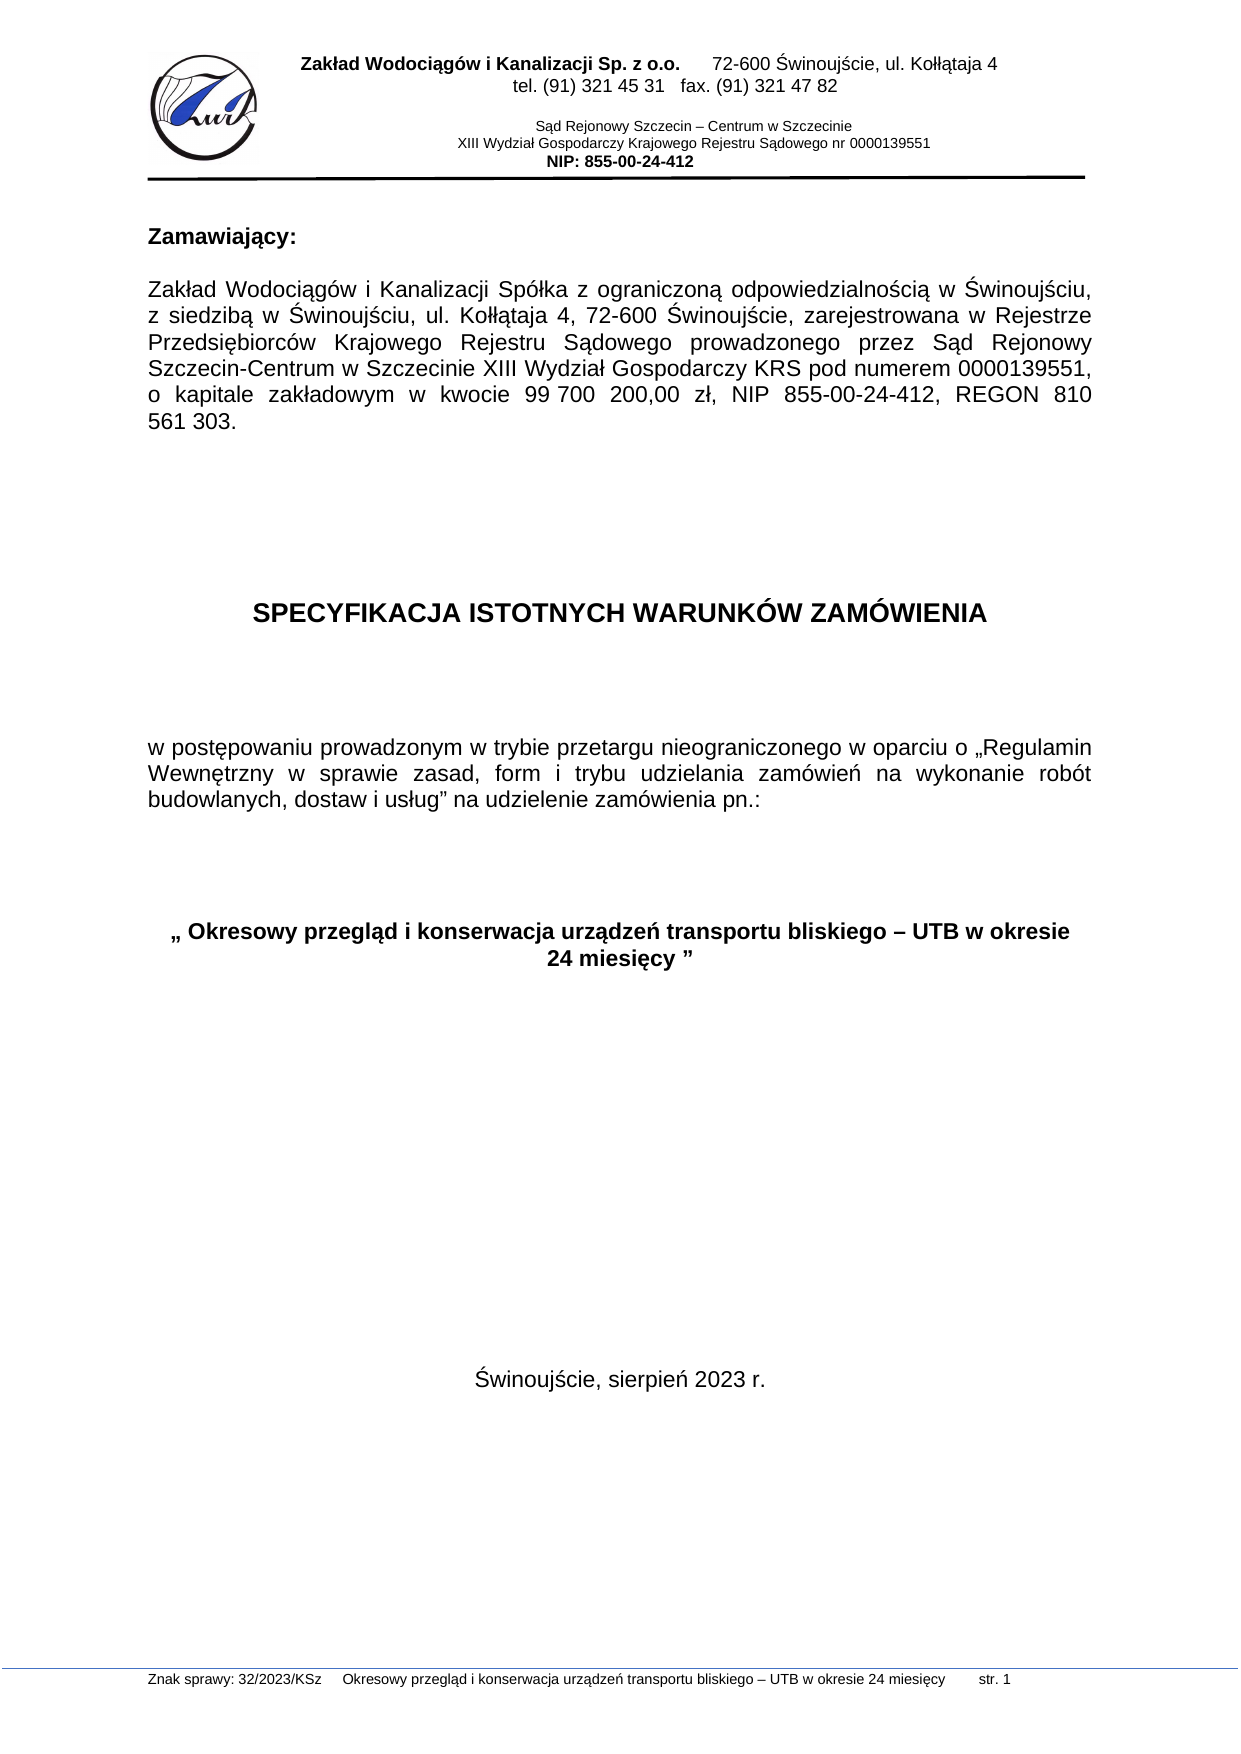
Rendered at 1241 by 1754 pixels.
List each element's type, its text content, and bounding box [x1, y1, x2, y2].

text w postępowaniu prowadzonym w trybie przetargu nieograniczonego w oparciu o „Regulamin Wewnętrzny w sprawie zasad, form i trybu udzielania zamówień na wykonanie robót budowlanych, dostaw i usług” na udzielenie zamówienia pn.: [148, 734, 1092, 813]
text Świnoujście, sierpień 2023 r. [148, 1366, 1092, 1393]
text „ Okresowy przegląd i konserwacja urządzeń transportu bliskiego – UTB w okresie 24 miesięcy ” [148, 918, 1092, 971]
picture [147, 52, 260, 165]
text SPECYFIKACJA ISTOTNYCH WARUNKÓW ZAMÓWIENIA [148, 597, 1092, 628]
text Zamawiający: [148, 223, 1092, 249]
text Zakład Wodociągów i Kanalizacji Spółka z ograniczoną odpowiedzialnością w Świnoujściu, z siedzibą w Świnoujściu, ul. Kołłątaja 4, 72-600 Świnoujście, zarejestrowana w Rejestrze Przedsiębiorców Krajowego Rejestru Sądowego prowadzonego przez Sąd Rejonowy Szczecin-Centrum w Szczecinie XIII Wydział Gospodarczy KRS pod numerem 0000139551, o kapitale zakładowym w kwocie 99 700 200,00 zł, NIP 855-00-24-412, REGON 810 561 303. [148, 276, 1092, 434]
